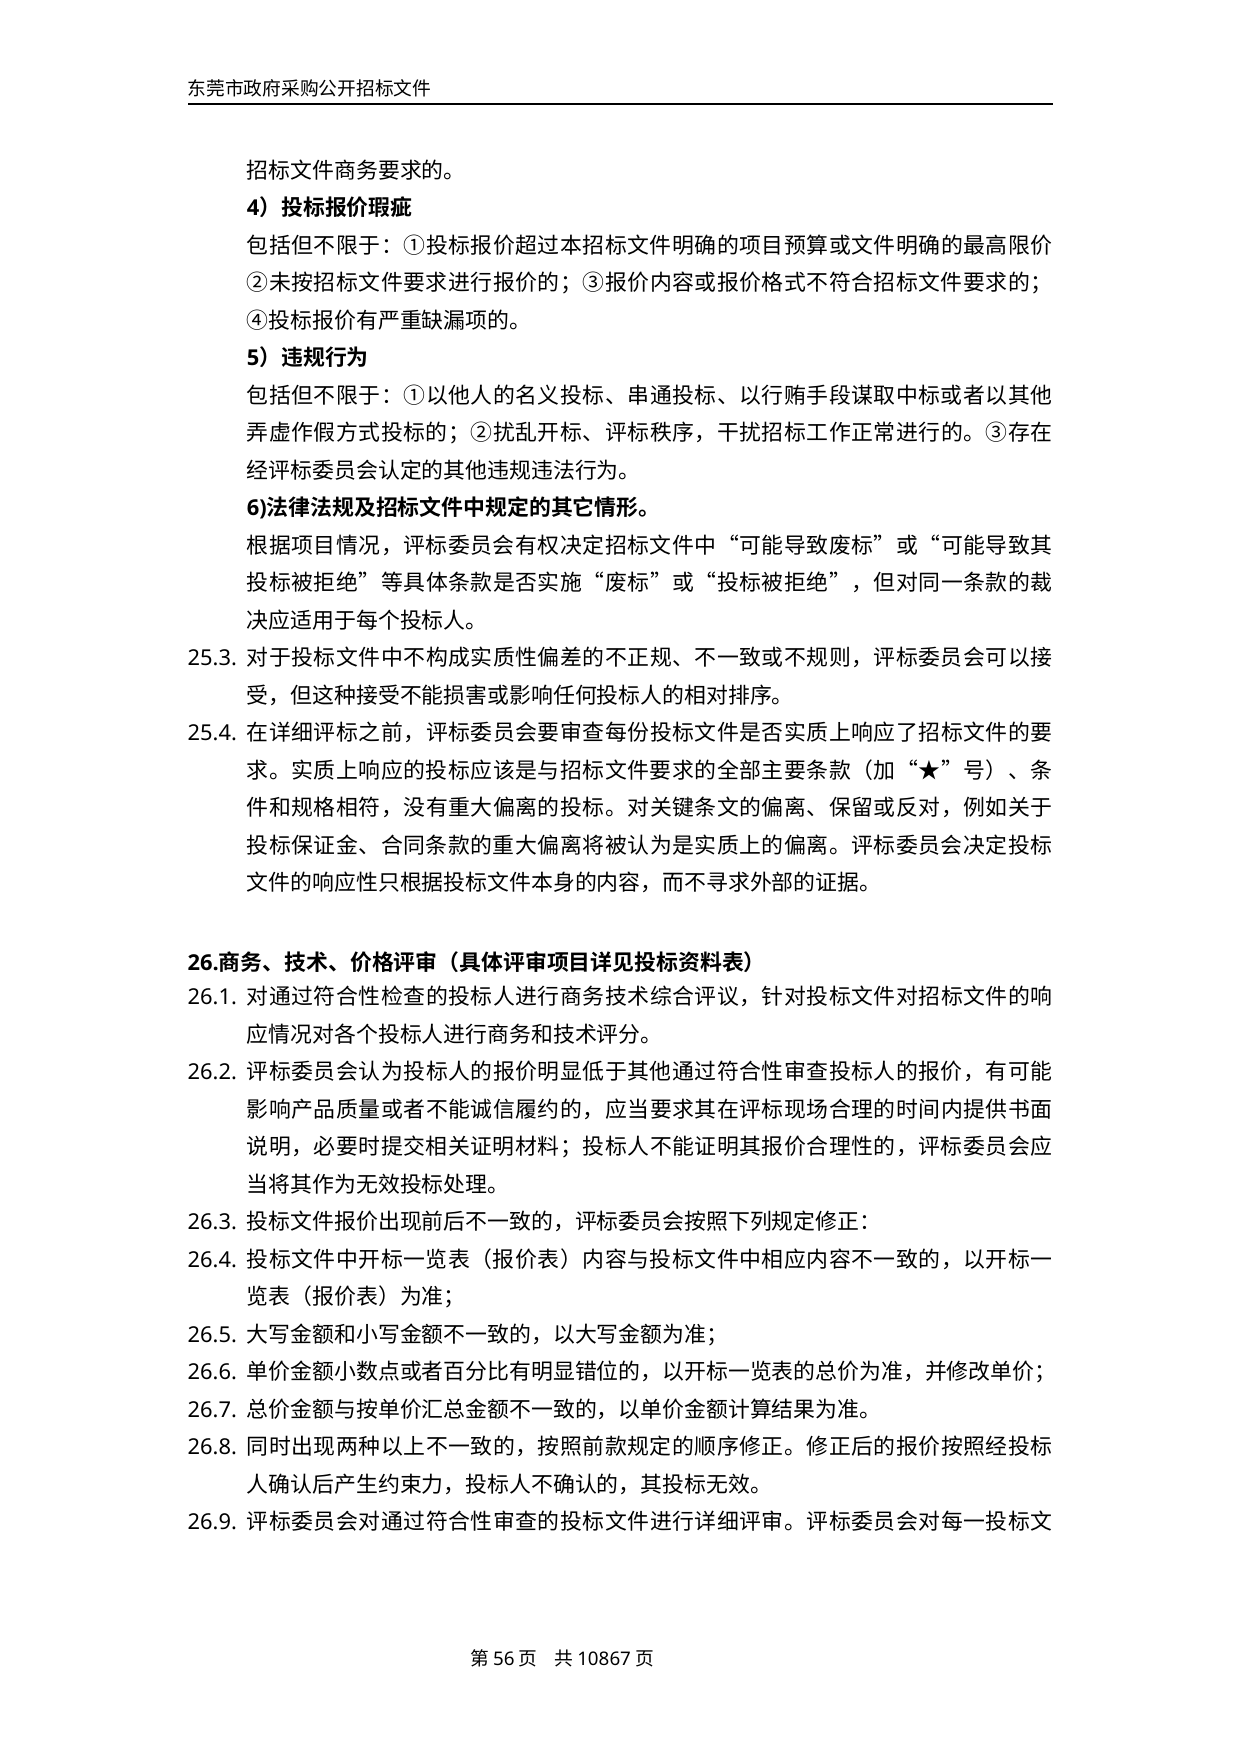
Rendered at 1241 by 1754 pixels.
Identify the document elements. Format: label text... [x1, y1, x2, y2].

list 对于投标文件中不构成实质性偏差的不正规、不一致或不规则，评标委员会可以接受，但这种接受不能损害或影响任何投标人的相对排序。 [187, 637, 1053, 712]
subtitle 26.商务、技术、价格评审（具体评审项目详见投标资料表） [187, 945, 1053, 976]
text 包括但不限于：①以他人的名义投标、串通投标、以行贿手段谋取中标或者以其他弄虚作假方式投标的；②扰乱开标、评标秩序，干扰招标工作正常进行的。③存在经评标委员会认定的其他违规违法行为。 [247, 375, 1053, 487]
text 包括但不限于：①投标报价超过本招标文件明确的项目预算或文件明确的最高限价；②未按招标文件要求进行报价的；③报价内容或报价格式不符合招标文件要求的；④投标报价有严重缺漏项的。 [247, 225, 1053, 337]
list 投标文件报价出现前后不一致的，评标委员会按照下列规定修正： [187, 1201, 1053, 1239]
text 6)法律法规及招标文件中规定的其它情形。 [247, 487, 1053, 525]
list 投标文件中开标一览表（报价表）内容与投标文件中相应内容不一致的，以开标一览表（报价表）为准； [187, 1239, 1053, 1314]
list 总价金额与按单价汇总金额不一致的，以单价金额计算结果为准。 [187, 1389, 1053, 1426]
text 5）违规行为 [247, 337, 1053, 375]
list 单价金额小数点或者百分比有明显错位的，以开标一览表的总价为准，并修改单价； [187, 1351, 1053, 1389]
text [247, 150, 1053, 187]
text 根据项目情况，评标委员会有权决定招标文件中“可能导致废标”或“可能导致其投标被拒绝”等具体条款是否实施“废标”或“投标被拒绝”，但对同一条款的裁决应适用于每个投标人。 [247, 525, 1053, 637]
list 同时出现两种以上不一致的，按照前款规定的顺序修正。修正后的报价按照经投标人确认后产生约束力，投标人不确认的，其投标无效。 [187, 1426, 1053, 1501]
list 在详细评标之前，评标委员会要审查每份投标文件是否实质上响应了招标文件的要求。实质上响应的投标应该是与招标文件要求的全部主要条款（加“★”号）、条件和规格相符，没有重大偏离的投标。对关键条文的偏离、保留或反对，例如关于投标保证金、合同条款的重大偏离将被认为是实质上的偏离。评标委员会决定投标文件的响应性只根据投标文件本身的内容，而不寻求外部的证据。 [187, 712, 1053, 900]
list 评标委员会认为投标人的报价明显低于其他通过符合性审查投标人的报价，有可能影响产品质量或者不能诚信履约的，应当要求其在评标现场合理的时间内提供书面说明，必要时提交相关证明材料；投标人不能证明其报价合理性的，评标委员会应当将其作为无效投标处理。 [187, 1051, 1053, 1201]
list 大写金额和小写金额不一致的，以大写金额为准； [187, 1314, 1053, 1351]
text 4）投标报价瑕疵 [247, 187, 1053, 225]
list 对通过符合性检查的投标人进行商务技术综合评议，针对投标文件对招标文件的响应情况对各个投标人进行商务和技术评分。 [187, 976, 1053, 1051]
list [187, 1501, 1053, 1539]
